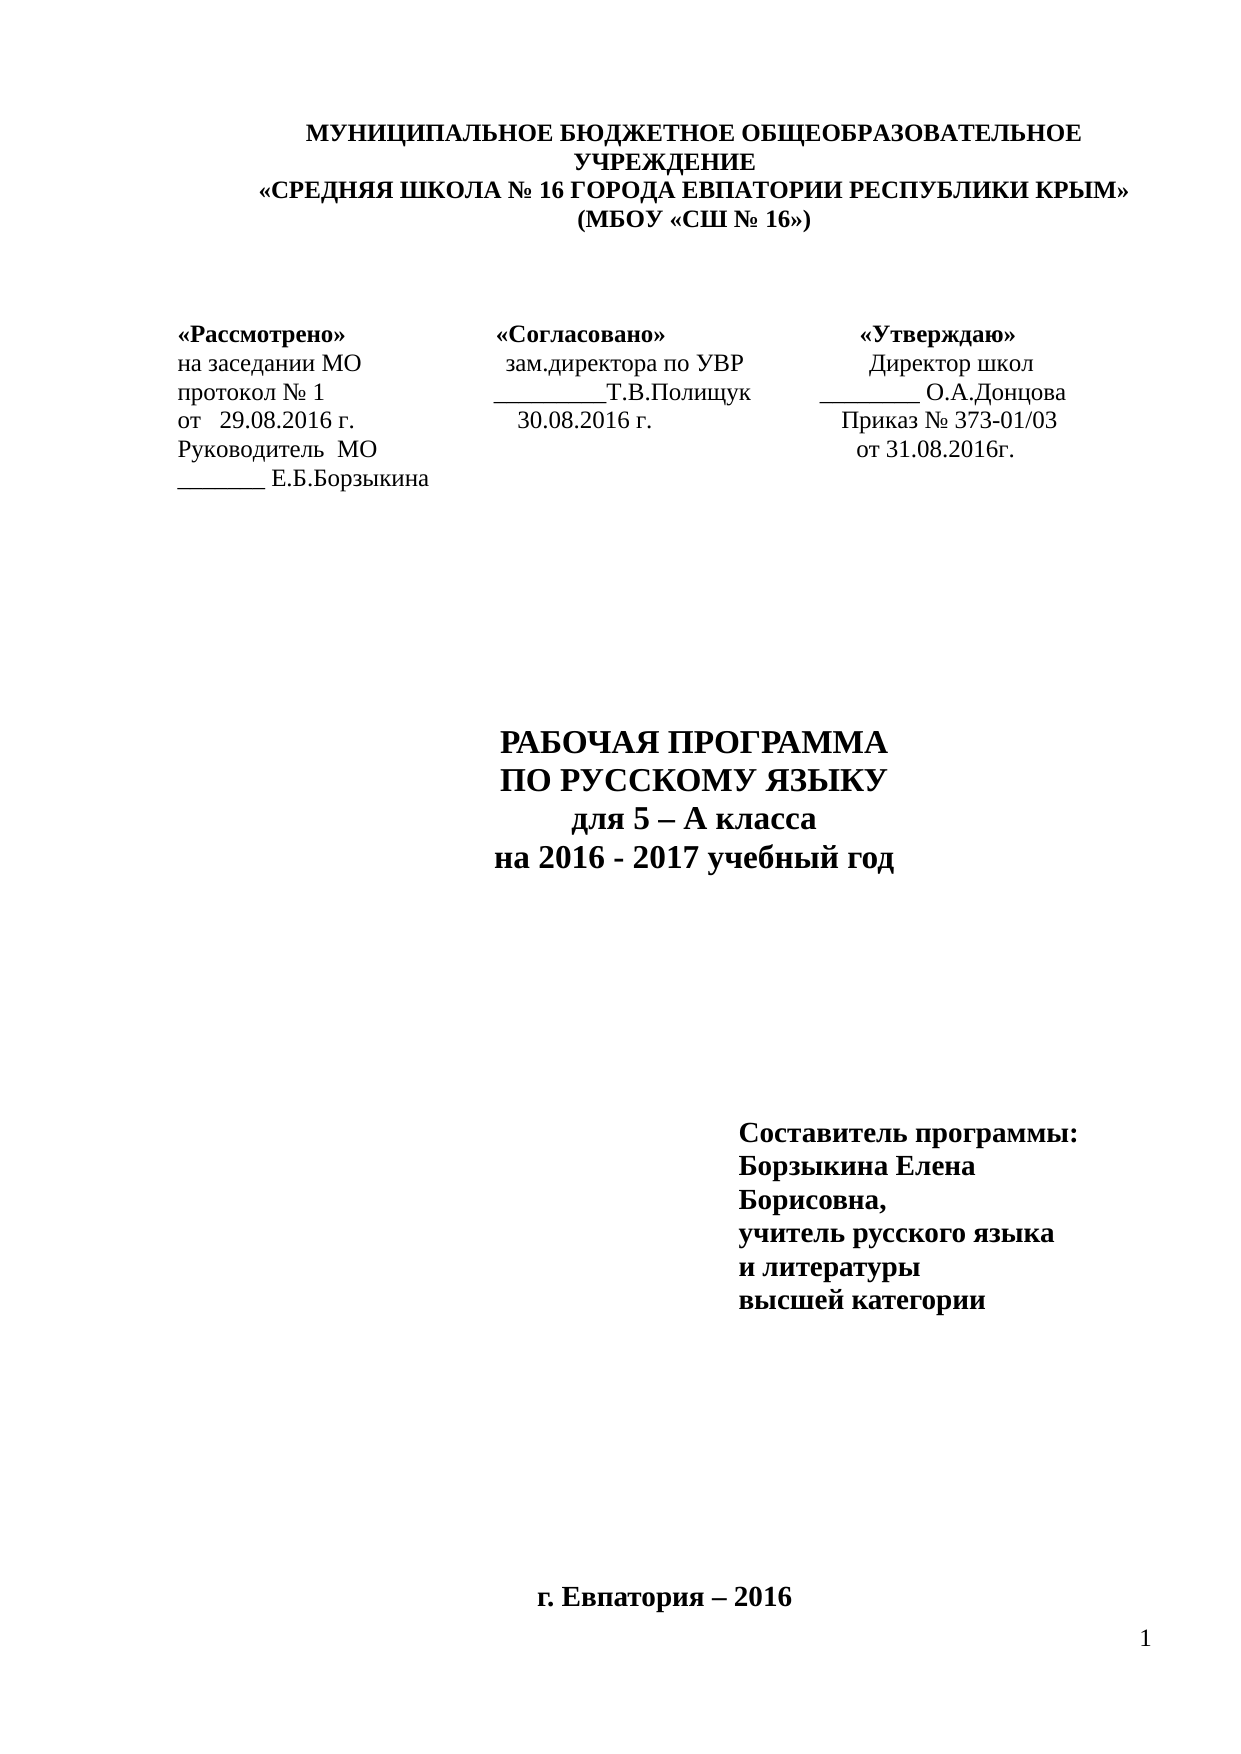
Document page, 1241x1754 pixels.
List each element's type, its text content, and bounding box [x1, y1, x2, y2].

text Руководитель МО от 31.08.2016г. [177, 434, 1152, 463]
text ПО РУССКОМУ ЯЗЫКУ [177, 760, 1152, 798]
text на 2016 - 2017 учебный год [177, 837, 1152, 875]
text _______ Е.Б.Борзыкина [177, 463, 1152, 492]
text Составитель программы: [177, 1115, 1152, 1148]
text МУНИЦИПАЛЬНОЕ БЮДЖЕТНОЕ ОБЩЕОБРАЗОВАТЕЛЬНОЕ УЧРЕЖДЕНИЕ [177, 118, 1152, 176]
text (МБОУ «СШ № 16») [177, 204, 1152, 233]
text Борисовна, [177, 1182, 1152, 1215]
text от 29.08.2016 г. 30.08.2016 г. Приказ № 373-01/03 [177, 406, 1152, 434]
text на заседании МО зам.директора по УВР Директор школ [177, 348, 1152, 377]
text «СРЕДНЯЯ ШКОЛА № 16 ГОРОДА ЕВПАТОРИИ РЕСПУБЛИКИ КРЫМ» [177, 176, 1152, 204]
text РАБОЧАЯ ПРОГРАММА [177, 722, 1152, 760]
text протокол № 1 _________Т.В.Полищук ________ О.А.Донцова [177, 377, 1152, 406]
text высшей категории [177, 1282, 1152, 1316]
text учитель русского языка [177, 1215, 1152, 1249]
text для 5 – А класса [177, 798, 1152, 837]
text и литературы [177, 1249, 1152, 1282]
text Борзыкина Елена [177, 1148, 1152, 1182]
text «Рассмотрено» «Согласовано» «Утверждаю» [177, 319, 1152, 348]
text г. Евпатория – 2016 [177, 1579, 1152, 1613]
